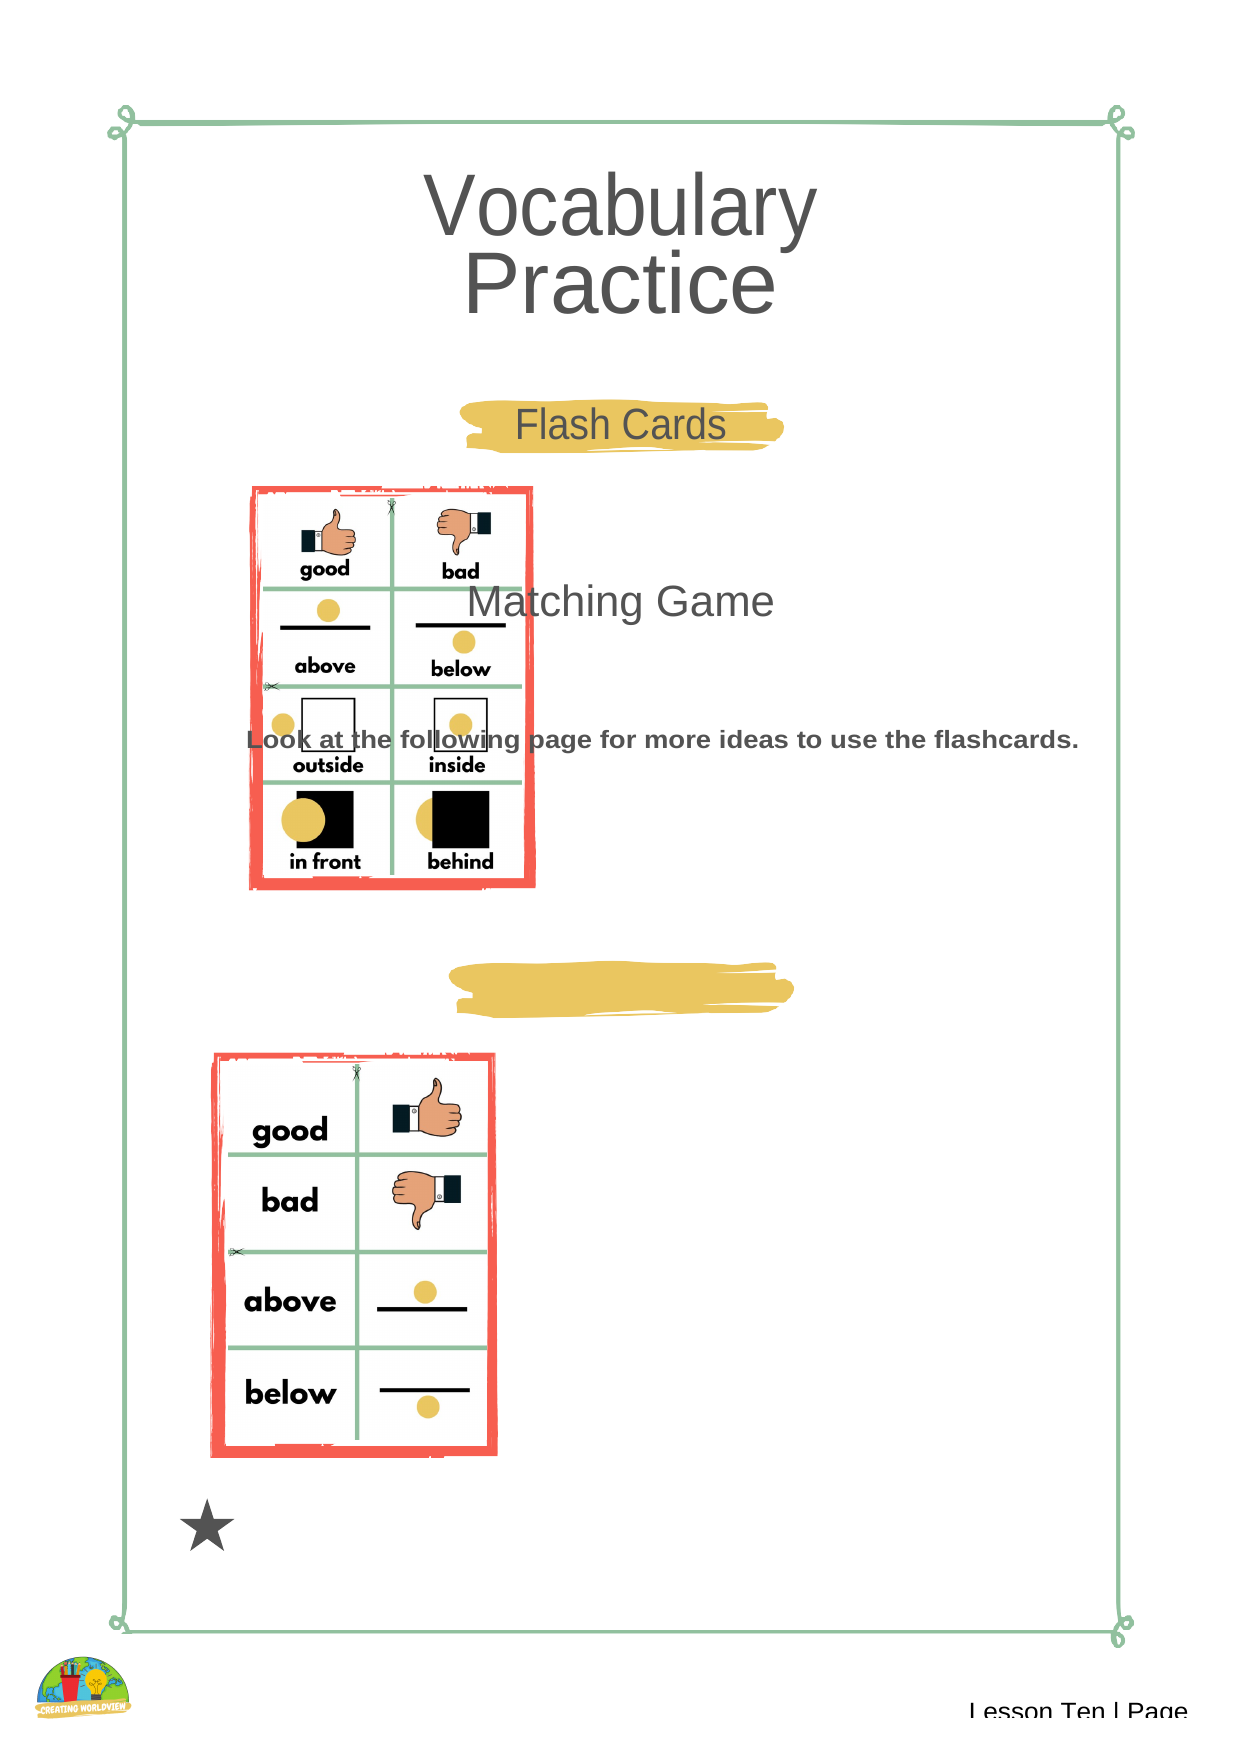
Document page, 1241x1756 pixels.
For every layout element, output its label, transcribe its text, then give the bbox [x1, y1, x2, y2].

text Flash Cards [368, 398, 873, 449]
text Matching Game [368, 576, 873, 626]
text Vocabulary Practice [368, 171, 873, 332]
text Look at the following page for more ideas to use the flashcards. [246, 725, 1207, 753]
picture [28, 105, 1135, 1744]
